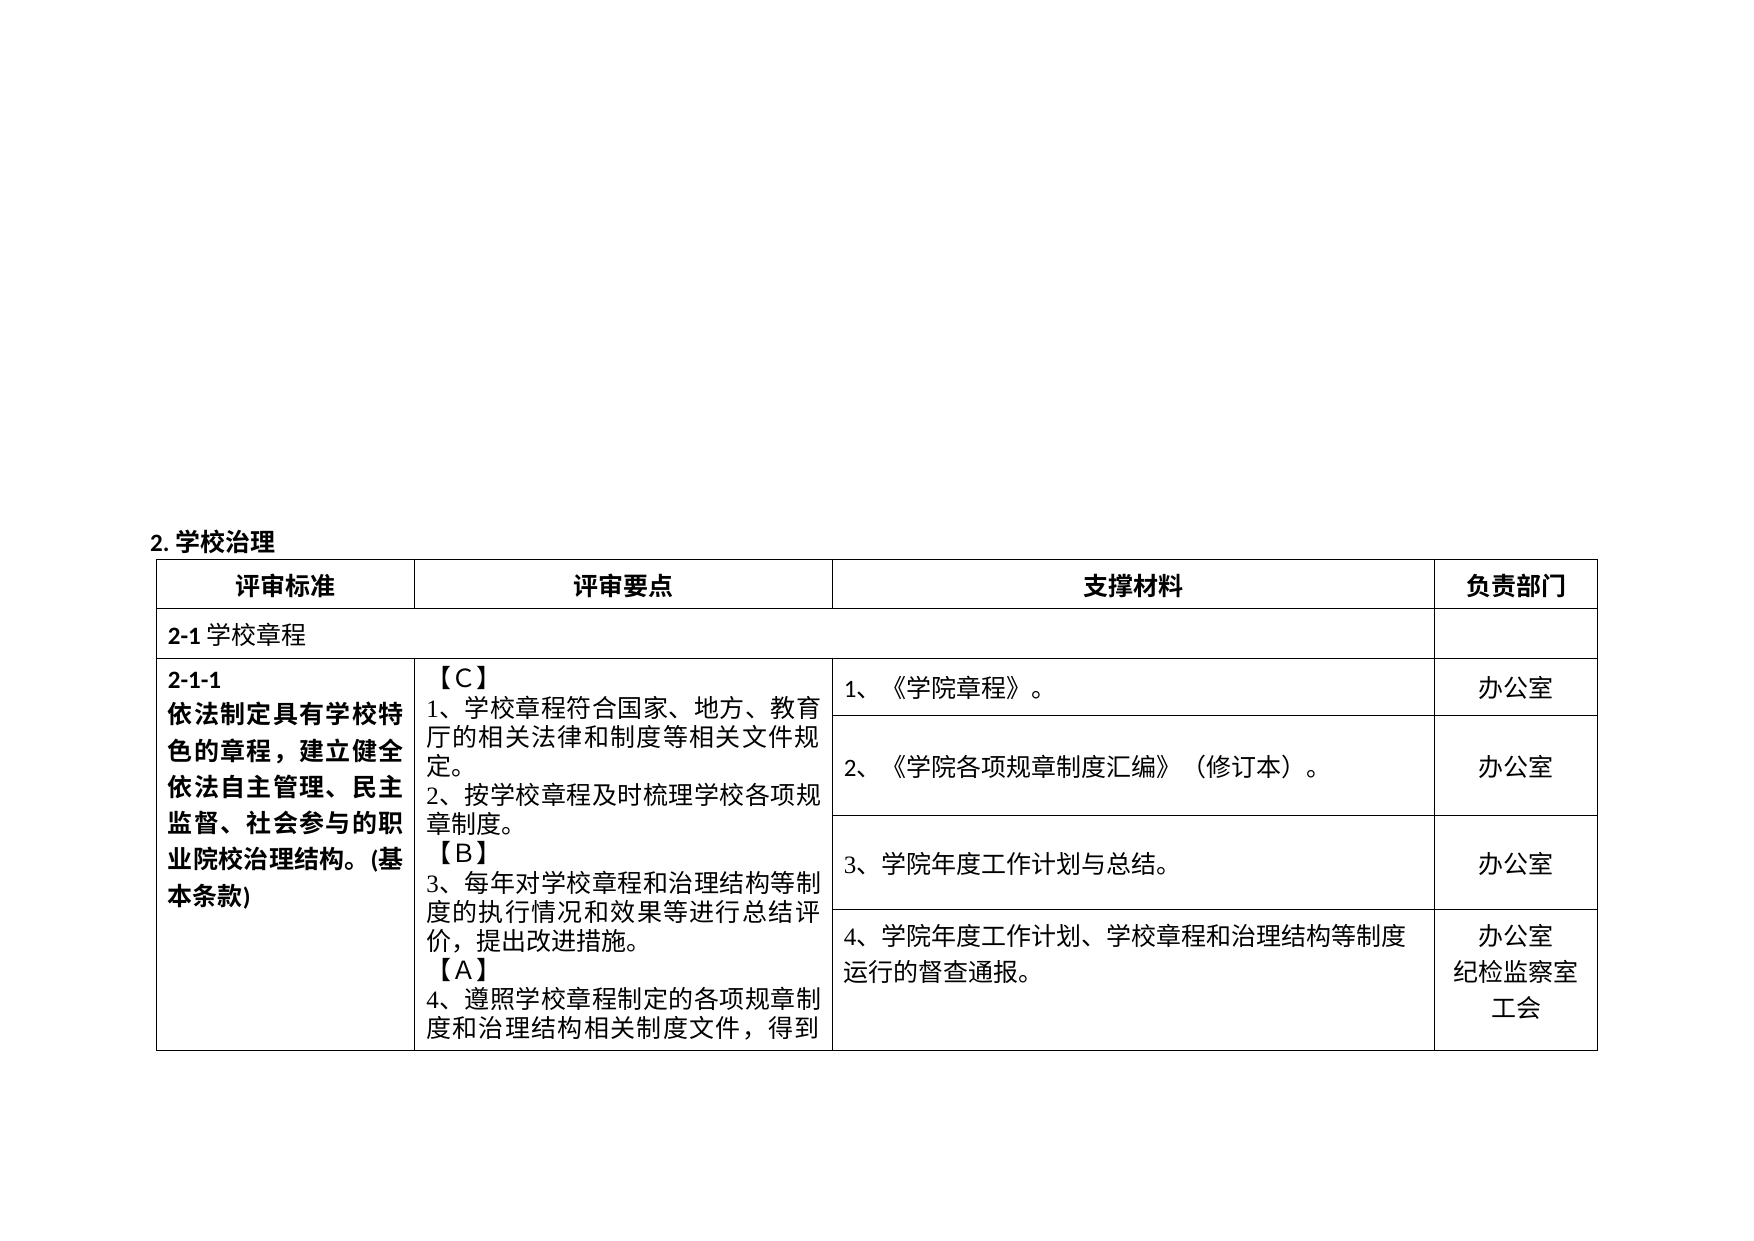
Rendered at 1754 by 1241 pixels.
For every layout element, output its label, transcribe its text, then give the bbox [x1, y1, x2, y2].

table_cell 2-1-1 依法制定具有学校特色的章程，建立健全依法自主管理、民主监督、社会参与的职业院校治理结构。(基本条款) [157, 659, 414, 1049]
table_cell 办公室 [1435, 659, 1597, 715]
table_cell 2、《学院各项规章制度汇编》（修订本）。 [833, 716, 1434, 815]
table_cell 3、学院年度工作计划与总结。 [833, 816, 1434, 909]
table_cell 办公室 纪检监察室 工会 质控中心 [1435, 910, 1597, 1049]
table_cell 1、《学院章程》。 [833, 659, 1434, 715]
table_header 评审标准 [157, 560, 414, 608]
table_cell 2-1 学校章程 [157, 609, 1434, 657]
text 2. 学校治理 [150, 523, 1604, 559]
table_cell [833, 910, 1434, 1049]
table_cell 办公室 [1435, 816, 1597, 909]
table_header 负责部门 [1435, 560, 1597, 608]
table_cell 办公室 [1435, 716, 1597, 815]
table_cell [1435, 609, 1597, 657]
table_cell 【Ｃ】 1、学校章程符合国家、地方、教育厅的相关法律和制度等相关文件规定。 2、按学校章程及时梳理学校各项规章制度。 【Ｂ】 3、每年对学校章程和治理结构等制度的执行情况和效果等进行总结评价，提出改进措施。 【Ａ】 4、遵照学校章程制定的各项规章制度和治理结构相关制度文件，得到全面、有效执行。 [415, 659, 832, 1049]
table_header 评审要点 [415, 560, 832, 608]
table_header 支撑材料 [833, 560, 1434, 608]
